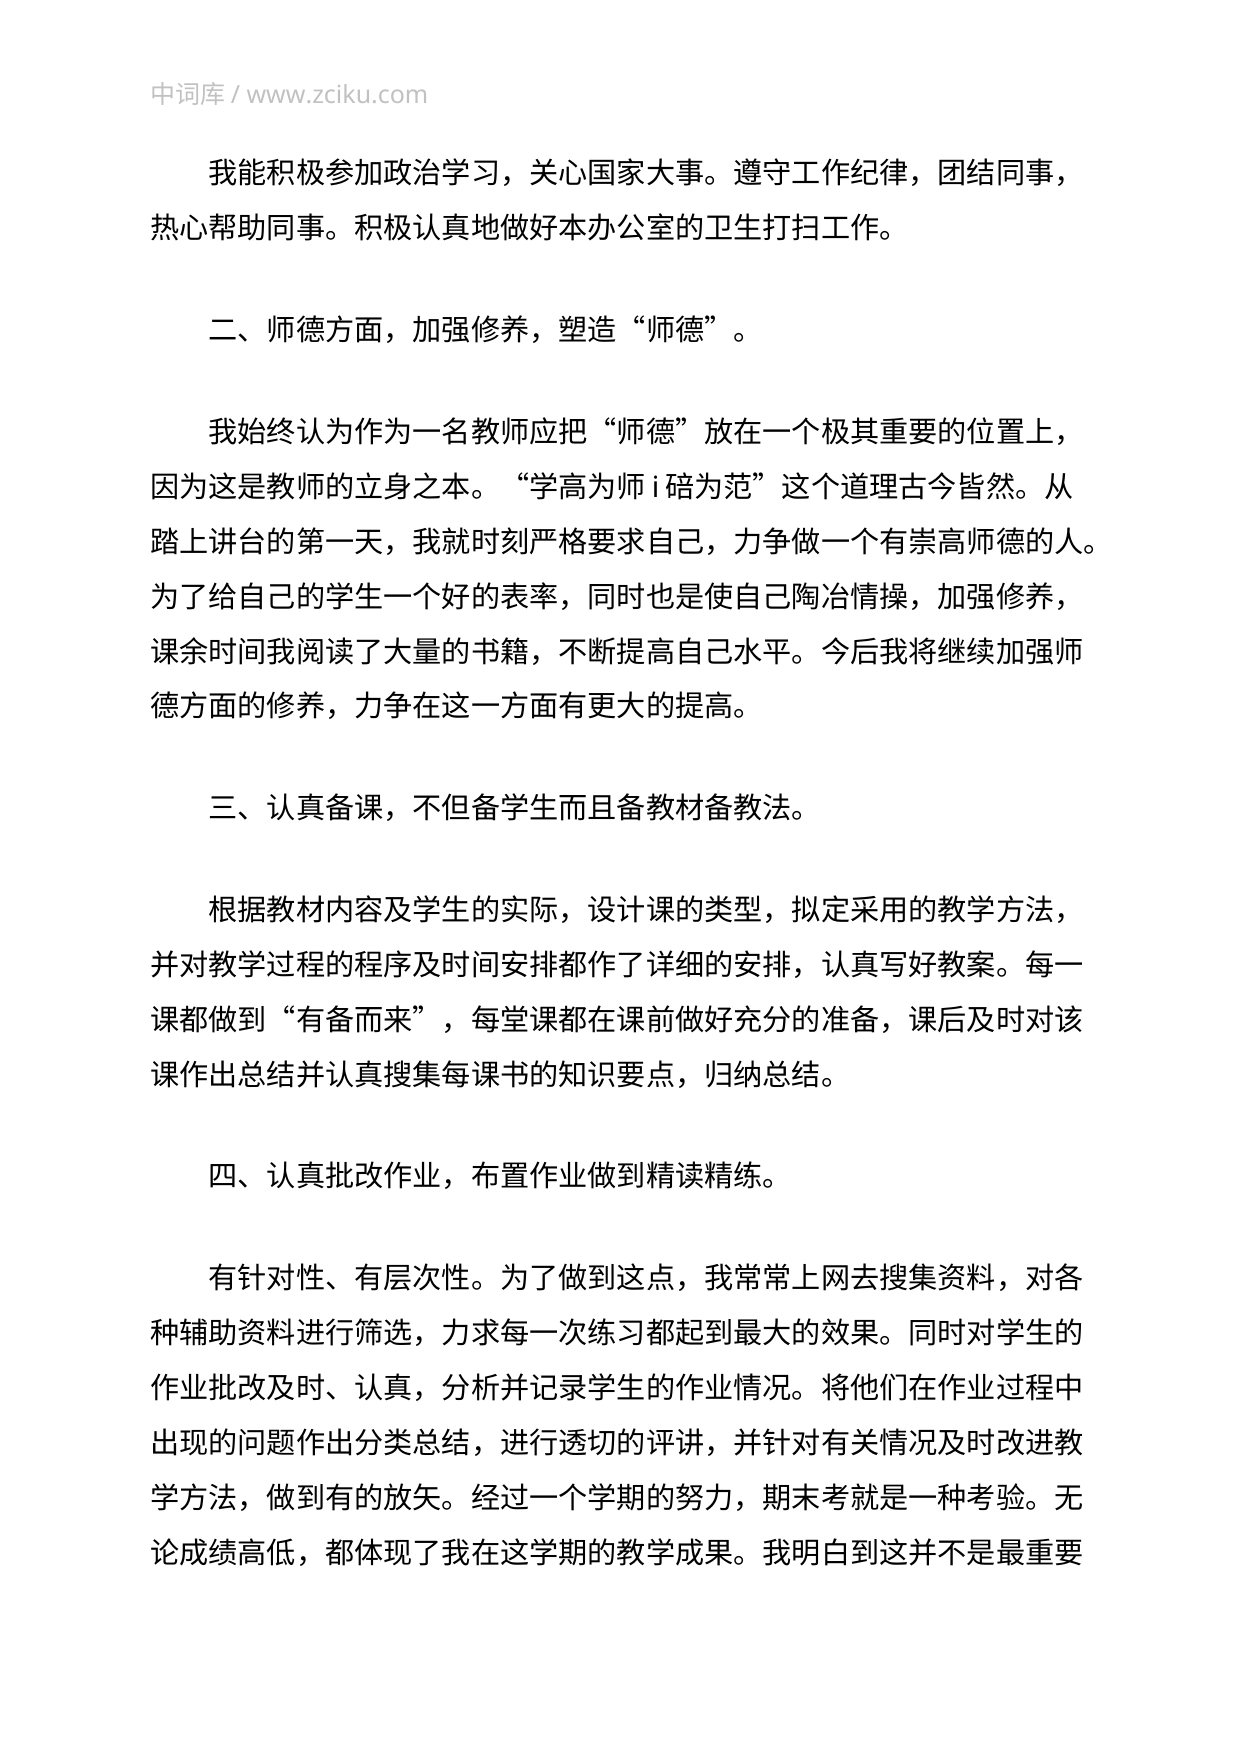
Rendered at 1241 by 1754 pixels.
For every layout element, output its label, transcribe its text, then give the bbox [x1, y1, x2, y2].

text 根据教材内容及学生的实际，设计课的类型，拟定采用的教学方法，并对教学过程的程序及时间安排都作了详细的安排，认真写好教案。每一课都做到“有备而来”，每堂课都在课前做好充分的准备，课后及时对该课作出总结并认真搜集每课书的知识要点，归纳总结。 [150, 887, 1090, 1093]
text 我能积极参加政治学习，关心国家大事。遵守工作纪律，团结同事，热心帮助同事。积极认真地做好本办公室的卫生打扫工作。 [150, 150, 1090, 247]
text 四、认真批改作业，布置作业做到精读精练。 [150, 1153, 1090, 1195]
text 三、认真备课，不但备学生而且备教材备教法。 [150, 785, 1090, 827]
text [150, 1255, 1090, 1572]
text 我始终认为作为一名教师应把“师德”放在一个极其重要的位置上，因为这是教师的立身之本。“学高为师i碚为范”这个道理古今皆然。从踏上讲台的第一天，我就时刻严格要求自己，力争做一个有崇高师德的人。为了给自己的学生一个好的表率，同时也是使自己陶冶情操，加强修养，课余时间我阅读了大量的书籍，不断提高自己水平。今后我将继续加强师德方面的修养，力争在这一方面有更大的提高。 [150, 408, 1090, 725]
text 二、师德方面，加强修养，塑造“师德”。 [150, 307, 1090, 349]
